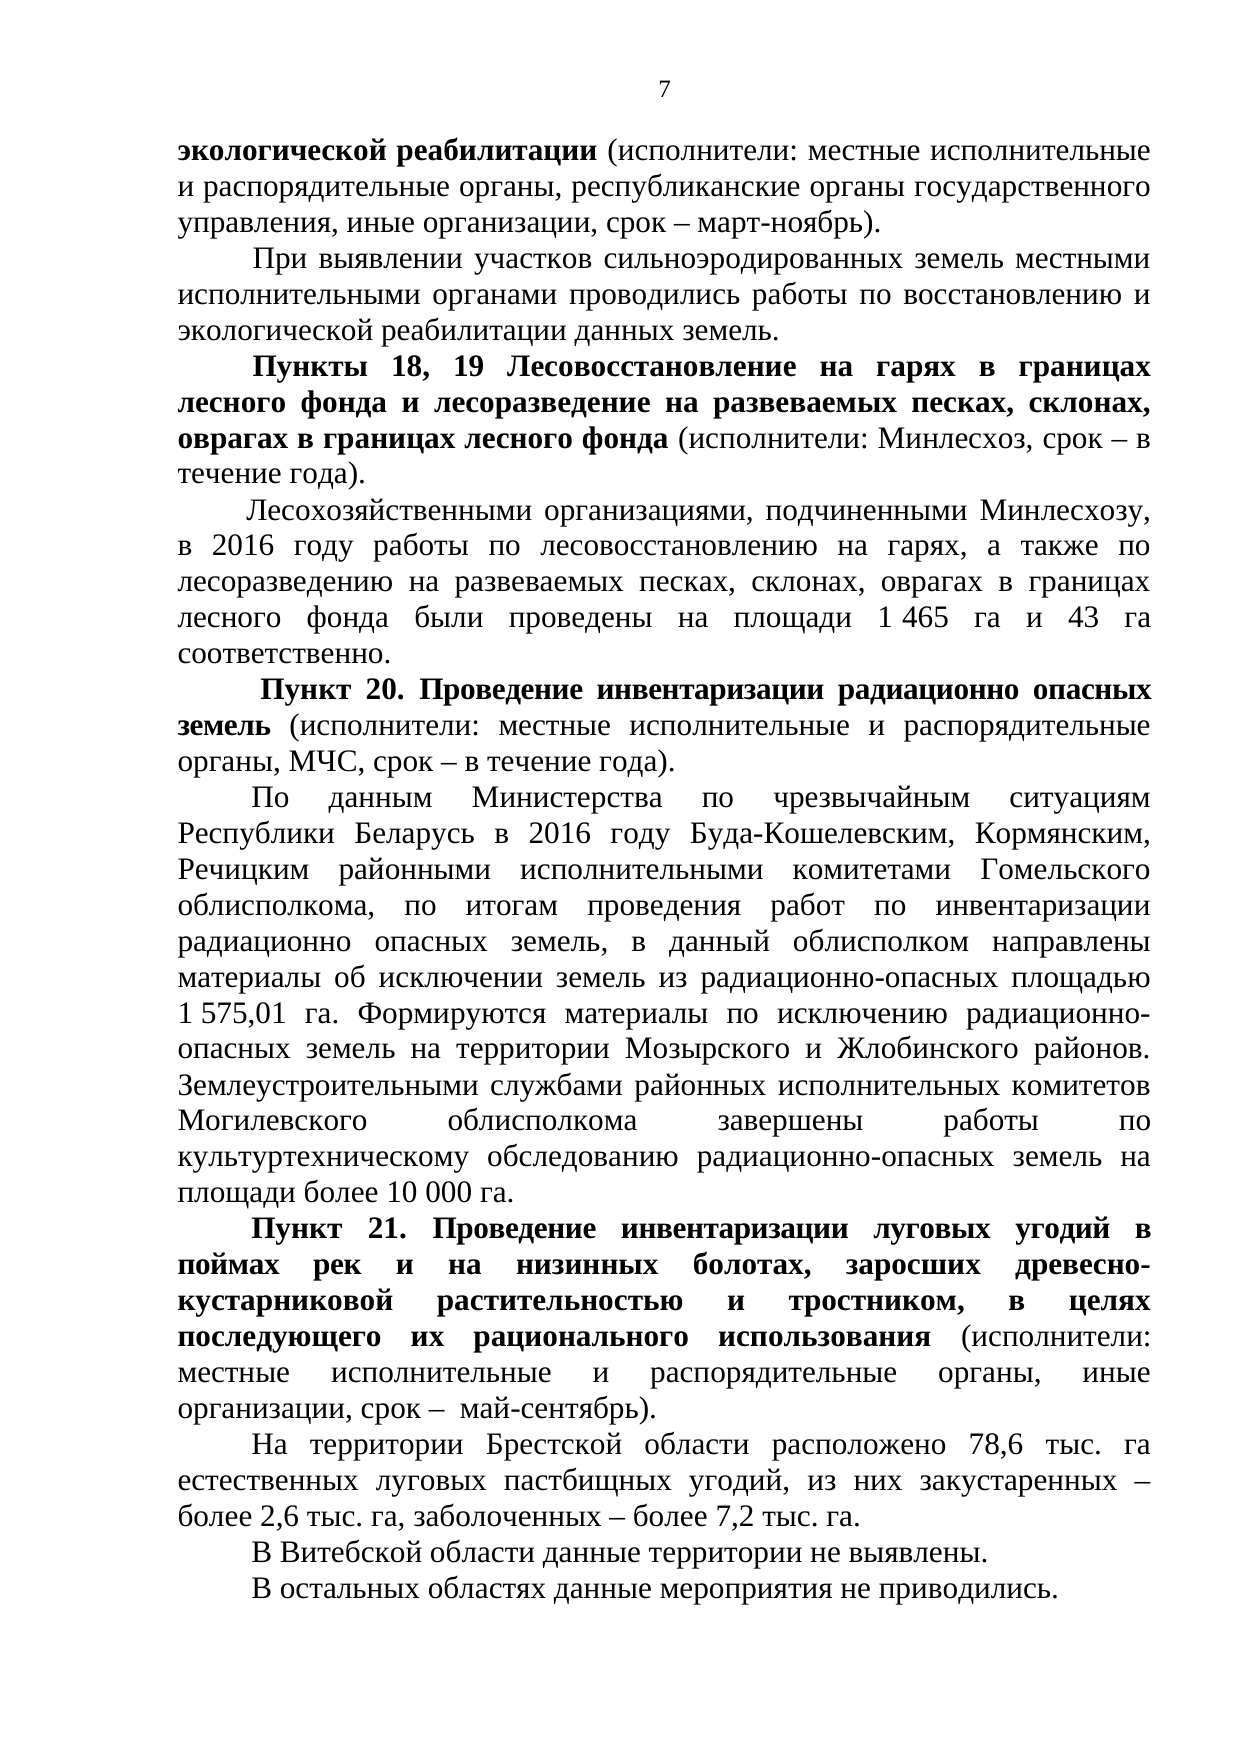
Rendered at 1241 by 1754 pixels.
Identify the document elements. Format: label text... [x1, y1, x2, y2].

text На территории Брестской области расположено 78,6 тыс. га естественных луговых пастбищных угодий, из них закустаренных – более 2,6 тыс. га, заболоченных – более 7,2 тыс. га. [177, 1425, 1152, 1533]
text При выявлении участков сильноэродированных земель местными исполнительными органами проводились работы по восстановлению и экологической реабилитации данных земель. [177, 239, 1152, 347]
text По данным Министерства по чрезвычайным ситуациям Республики Беларусь в 2016 году Буда-Кошелевским, Кормянским, Речицким районными исполнительными комитетами Гомельского облисполкома, по итогам проведения работ по инвентаризации радиационно опасных земель, в данный облисполком направлены материалы об исключении земель из радиационно-опасных площадью 1 575,01 га. Формируются материалы по исключению радиационно-опасных земель на территории Мозырского и Жлобинского районов. Землеустроительными службами районных исполнительных комитетов Могилевского облисполкома завершены работы по культуртехническому обследованию радиационно-опасных земель на площади более 10 000 га. [177, 778, 1152, 1209]
text Пункт 20. Проведение инвентаризации радиационно опасных земель (исполнители: местные исполнительные и распорядительные органы, МЧС, срок – в течение года). [177, 670, 1152, 778]
text Пункт 21. Проведение инвентаризации луговых угодий в поймах рек и на низинных болотах, заросших древесно-кустарниковой растительностью и тростником, в целях последующего их рационального использования (исполнители: местные исполнительные и распорядительные органы, иные организации, срок – май-сентябрь). [177, 1209, 1152, 1425]
text В остальных областях данные мероприятия не приводились. [177, 1569, 1152, 1605]
text В Витебской области данные территории не выявлены. [177, 1533, 1152, 1569]
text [177, 131, 1152, 239]
text Лесохозяйственными организациями, подчиненными Минлесхозу, в 2016 году работы по лесовосстановлению на гарях, а также по лесоразведению на развеваемых песках, склонах, оврагах в границах лесного фонда были проведены на площади 1 465 га и 43 га соответственно. [177, 491, 1152, 670]
text Пункты 18, 19 Лесовосстановление на гарях в границах лесного фонда и лесоразведение на развеваемых песках, склонах, оврагах в границах лесного фонда (исполнители: Минлесхоз, срок – в течение года). [177, 347, 1152, 491]
